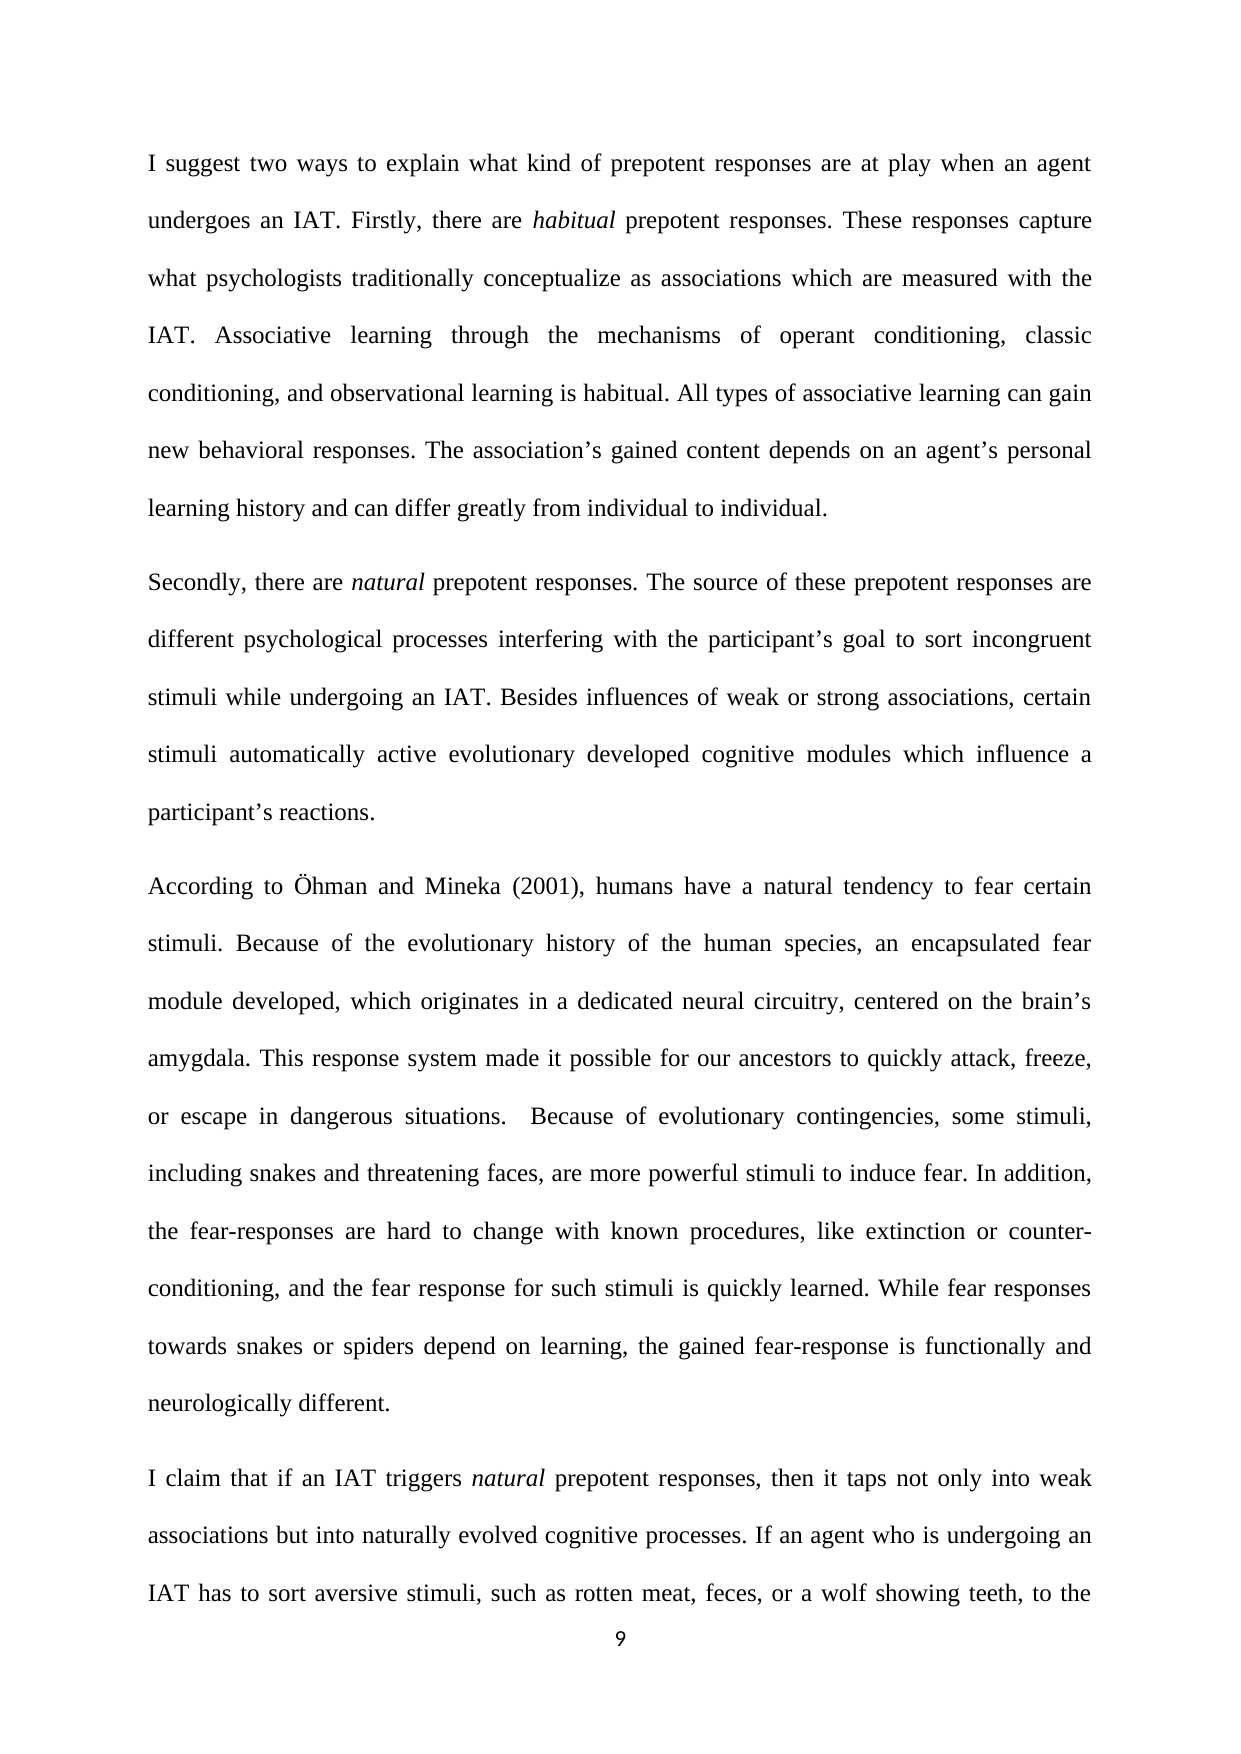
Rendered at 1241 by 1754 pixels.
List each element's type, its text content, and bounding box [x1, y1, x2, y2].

text I suggest two ways to explain what kind of prepotent responses are at play when an agent undergoes an IAT. Firstly, there are habitual prepotent responses. These responses capture what psychologists traditionally conceptualize as associations which are measured with the IAT. Associative learning through the mechanisms of operant conditioning, classic conditioning, and observational learning is habitual. All types of associative learning can gain new behavioral responses. The association’s gained content depends on an agent’s personal learning history and can differ greatly from individual to individual. [148, 148, 1093, 521]
text Secondly, there are natural prepotent responses. The source of these prepotent responses are different psychological processes interfering with the participant’s goal to sort incongruent stimuli while undergoing an IAT. Besides influences of weak or strong associations, certain stimuli automatically active evolutionary developed cognitive modules which influence a participant’s reactions. [148, 567, 1093, 826]
text According to Öhman and Mineka (2001), humans have a natural tendency to fear certain stimuli. Because of the evolutionary history of the human species, an encapsulated fear module developed, which originates in a dedicated neural circuitry, centered on the brain’s amygdala. This response system made it possible for our ancestors to quickly attack, freeze, or escape in dangerous situations. Because of evolutionary contingencies, some stimuli, including snakes and threatening faces, are more powerful stimuli to induce fear. In addition, the fear-responses are hard to change with known procedures, like extinction or counter-conditioning, and the fear response for such stimuli is quickly learned. While fear responses towards snakes or spiders depend on learning, the gained fear-response is functionally and neurologically different. [148, 871, 1093, 1417]
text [148, 1463, 1093, 1606]
